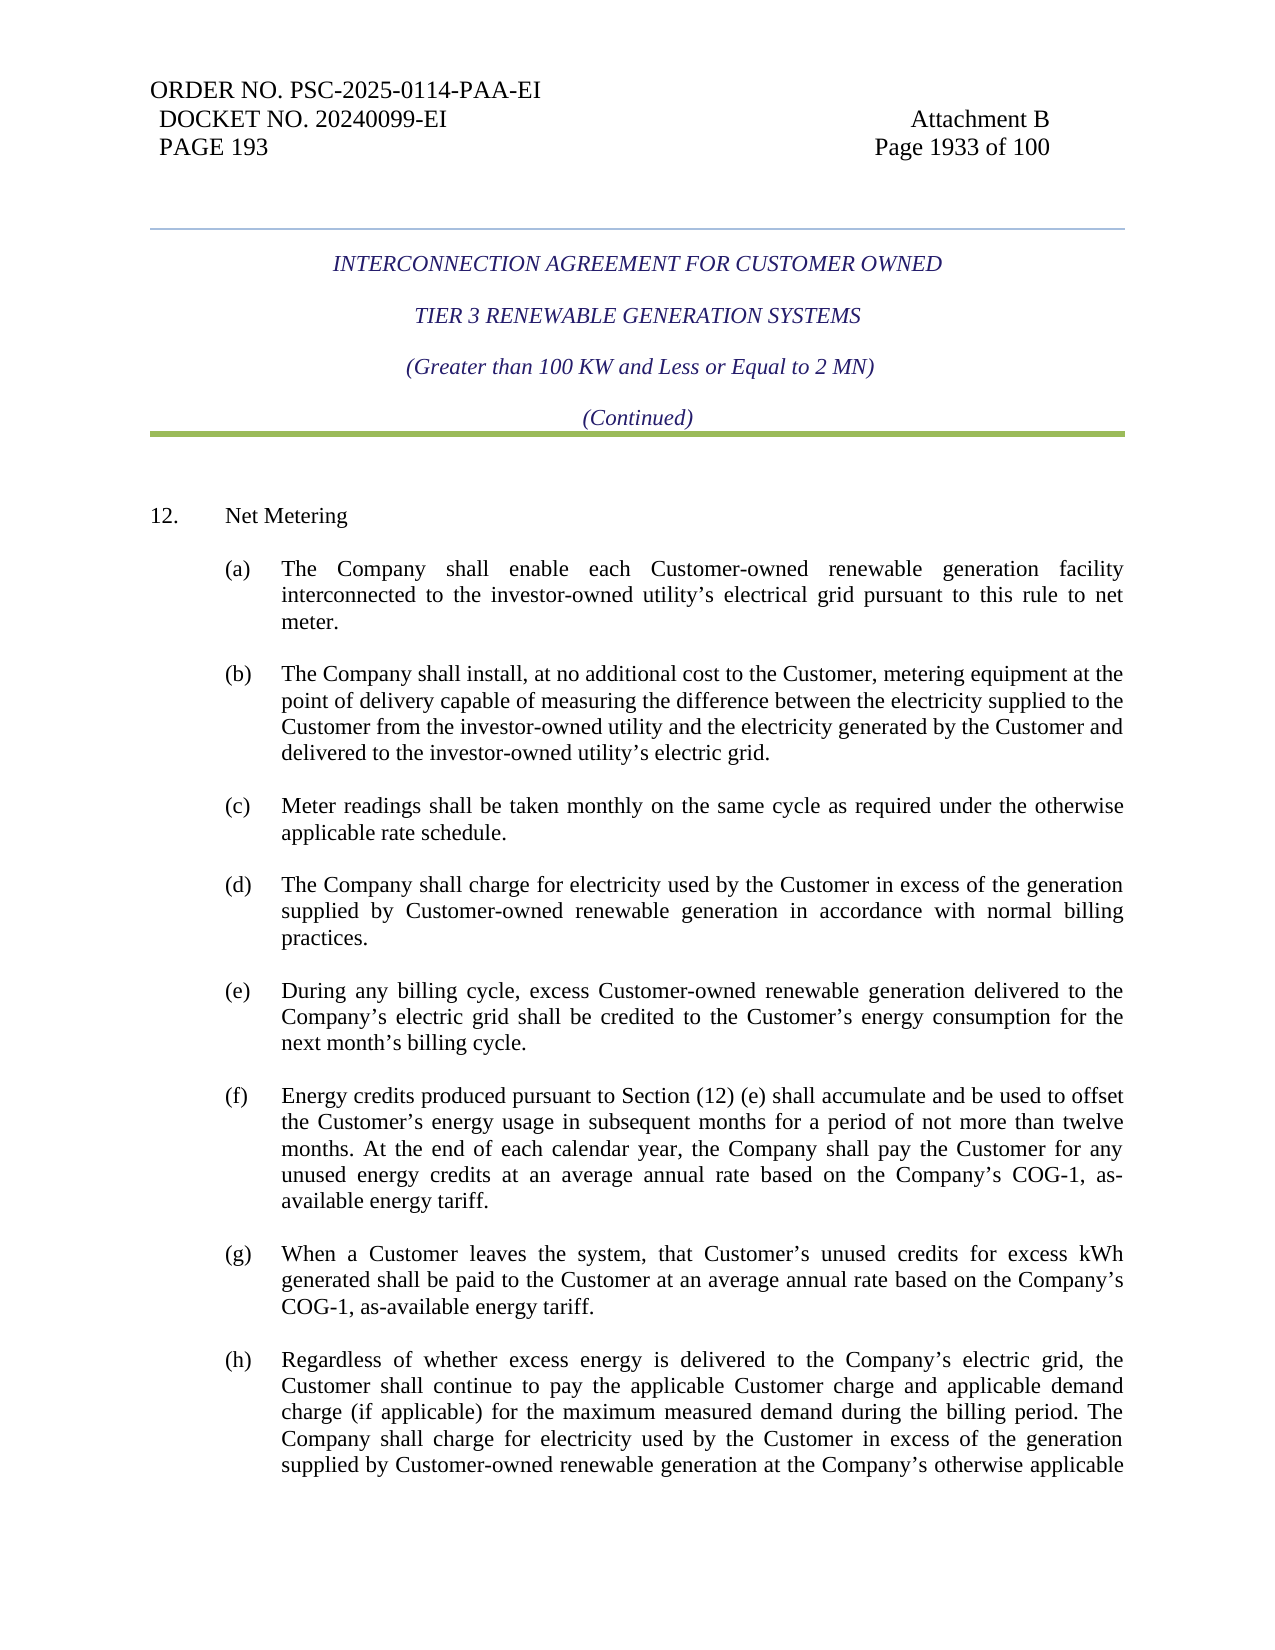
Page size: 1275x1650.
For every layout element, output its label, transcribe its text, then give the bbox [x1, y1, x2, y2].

text (f) Energy credits produced pursuant to Section (12) (e) shall accumulate and be used to offset the Customer’s energy usage in subsequent months for a period of not more than twelve months. At the end of each calendar year, the Company shall pay the Customer for any unused energy credits at an average annual rate based on the Company’s -1, as-available energy tariff. [225, 1082, 1125, 1214]
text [225, 1346, 1125, 1477]
text INTERCONNECTION AGREEMENT FOR CUSTOMER OWNED [150, 230, 1125, 277]
text (c) Meter readings shall be taken monthly on the same cycle as required under the otherwise applicable rate schedule. [225, 792, 1125, 845]
text (g) When a Customer leaves the system, that Customer’s unused credits for excess kWh generated shall be paid to the Customer at an average annual rate based on the Company’s -1, as-available energy tariff. [225, 1240, 1125, 1319]
text (a) The Company shall enable each Customer-owned renewable generation facility interconnected to the investor-owned utility’s electrical grid pursuant to this rule to net meter. [225, 555, 1125, 634]
text TIER 3 RENEWABLE GENERATION SYSTEMS [150, 279, 1125, 328]
text (d) The Company shall charge for electricity used by the Customer in excess of the generation supplied by Customer-owned renewable generation in accordance with normal billing practices. [225, 871, 1125, 950]
text (b) The Company shall install, at no additional cost to the Customer, metering equipment at the point of delivery capable of measuring the difference between the electricity supplied to the Customer from the investor-owned utility and the electricity generated by the Customer and delivered to the investor-owned utility’s electric grid. [225, 660, 1125, 766]
text (e) During any billing cycle, excess Customer-owned renewable generation delivered to the Company’s electric grid shall be credited to the Customer’s energy consumption for the next month’s billing cycle. [225, 977, 1125, 1056]
text 12. Net Metering [150, 502, 1031, 529]
text (Continued) [150, 382, 1125, 431]
text (Greater than 100 KW and Less or Equal to 2 MN) [150, 330, 1125, 379]
